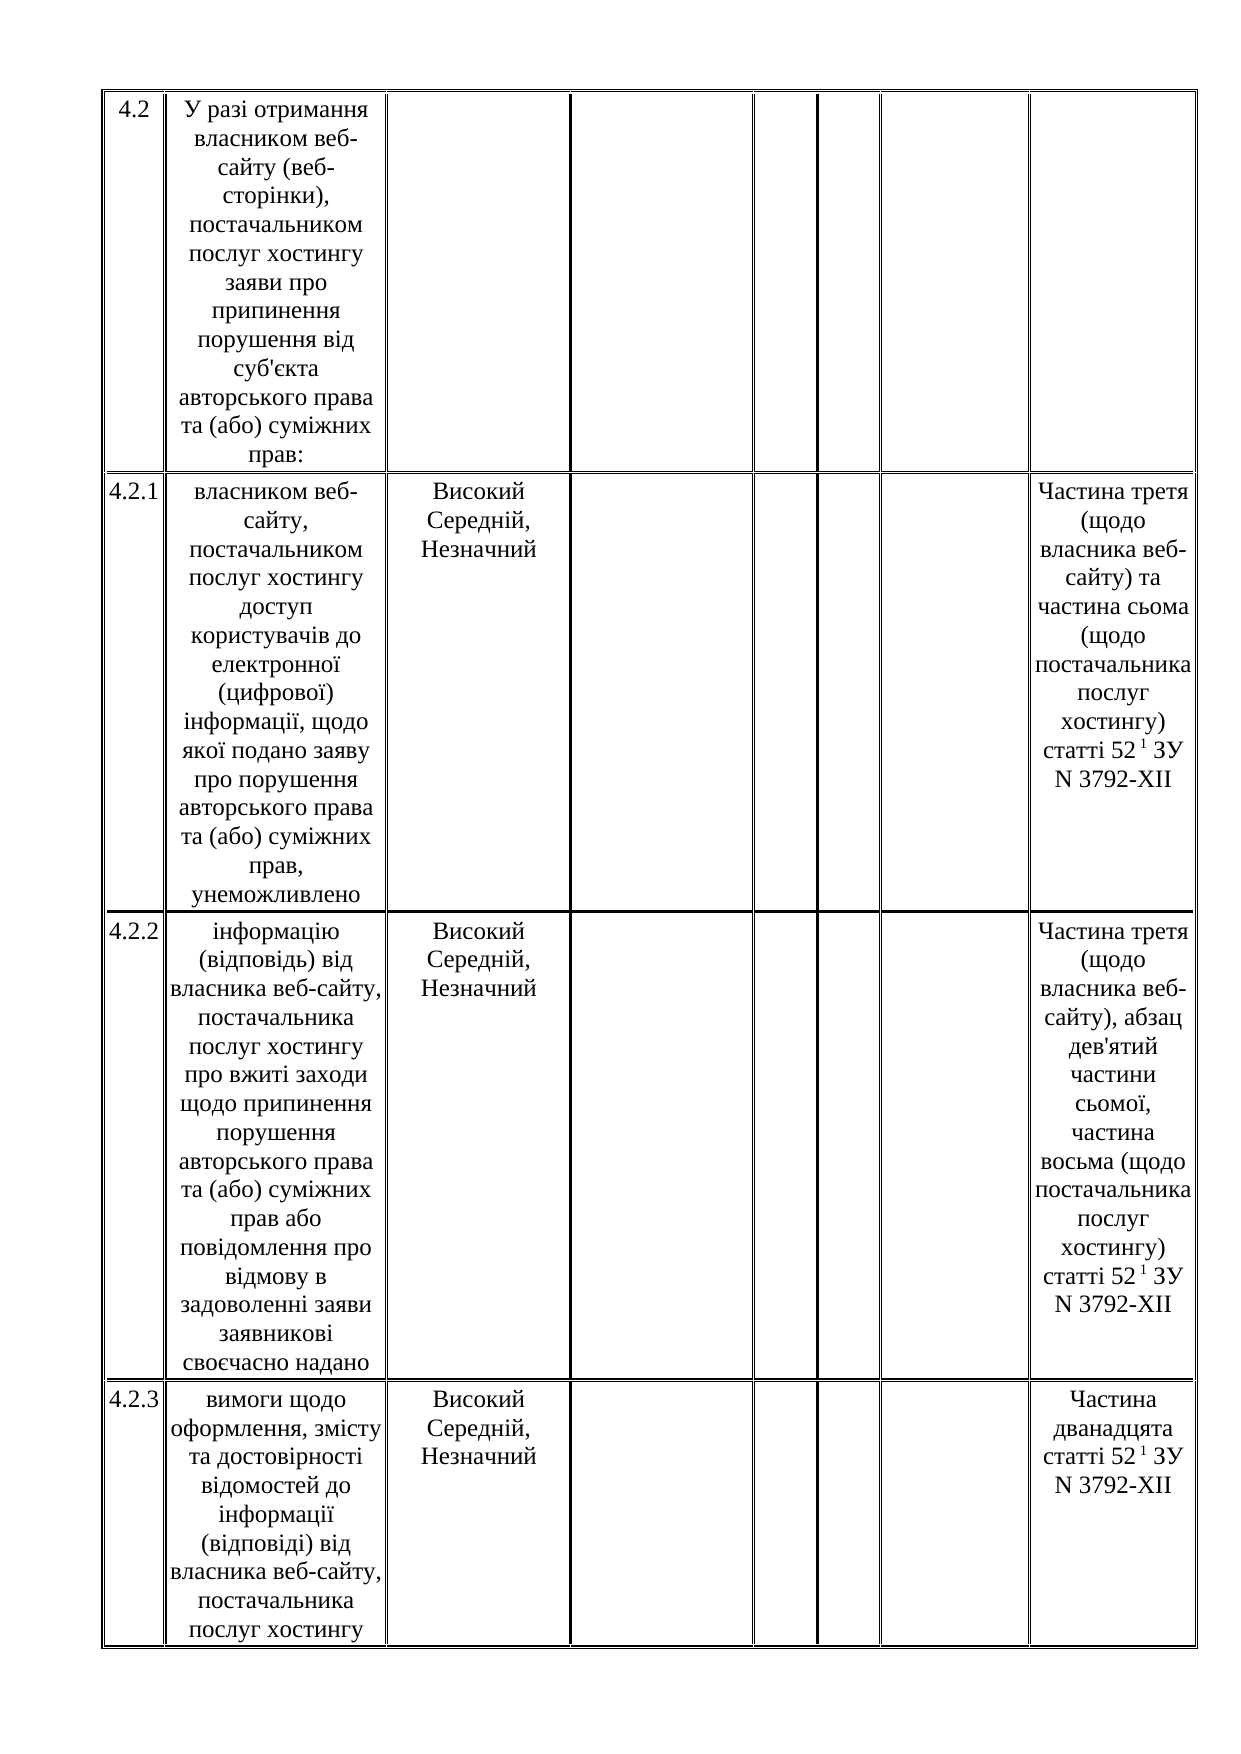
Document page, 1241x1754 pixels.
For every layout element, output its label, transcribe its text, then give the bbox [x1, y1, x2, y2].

table_cell [755, 474, 816, 910]
table_cell [387, 92, 570, 471]
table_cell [165, 1382, 387, 1645]
table_cell [572, 913, 752, 1378]
table_cell [754, 1382, 817, 1645]
table_cell [882, 474, 1028, 910]
table_cell [570, 92, 754, 471]
table_cell [572, 474, 752, 910]
table_cell 4.2.1 [103, 471, 165, 910]
table_cell [817, 1382, 881, 1645]
table_cell власником веб-сайту, постачальником послуг хостингу доступ користувачів до електронної (цифрової) інформації, щодо якої подано заяву про порушення авторського права та (або) суміжних прав, унеможливлено [167, 474, 385, 910]
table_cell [1030, 1378, 1195, 1645]
table_cell 4.2.2 [105, 910, 163, 1378]
table_cell Високий Середній, Незначний [388, 913, 569, 1378]
table_cell інформацію (відповідь) від власника веб-сайту, постачальника послуг хостингу про вжиті заходи щодо припинення порушення авторського права та (або) суміжних прав або повідомлення про відмову в задоволенні заяви заявникові своєчасно надано [167, 913, 385, 1378]
table_cell [881, 92, 1029, 471]
table_cell [754, 92, 817, 471]
table_cell 4.2.3 [105, 1378, 165, 1645]
table_cell Частина третя (щодо власника веб-сайту), абзац дев'ятий частини сьомої, частина восьма (щодо постачальника послуг хостингу) статті 52 1 ЗУ N 3792-XII [1031, 910, 1195, 1378]
table_cell У разі отримання власником веб-сайту (веб-сторінки), постачальником послуг хостингу заяви про припинення порушення від суб'єкта авторського права та (або) суміжних прав: [165, 92, 387, 471]
table_cell [819, 913, 879, 1378]
table_cell [755, 913, 816, 1378]
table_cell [387, 1382, 570, 1645]
table_cell Високий Середній, Незначний [388, 474, 569, 910]
table_cell Частина третя (щодо власника веб-сайту) та частина сьома (щодо постачальника послуг хостингу) статті 52 1 ЗУ N 3792-XII [1030, 471, 1196, 910]
table_cell [1030, 92, 1195, 471]
table_cell [882, 913, 1028, 1378]
table_cell [819, 474, 879, 910]
table_cell [817, 92, 881, 471]
table_cell [881, 1382, 1029, 1645]
table_cell [570, 1382, 754, 1645]
table_cell 4.2 [105, 90, 165, 471]
